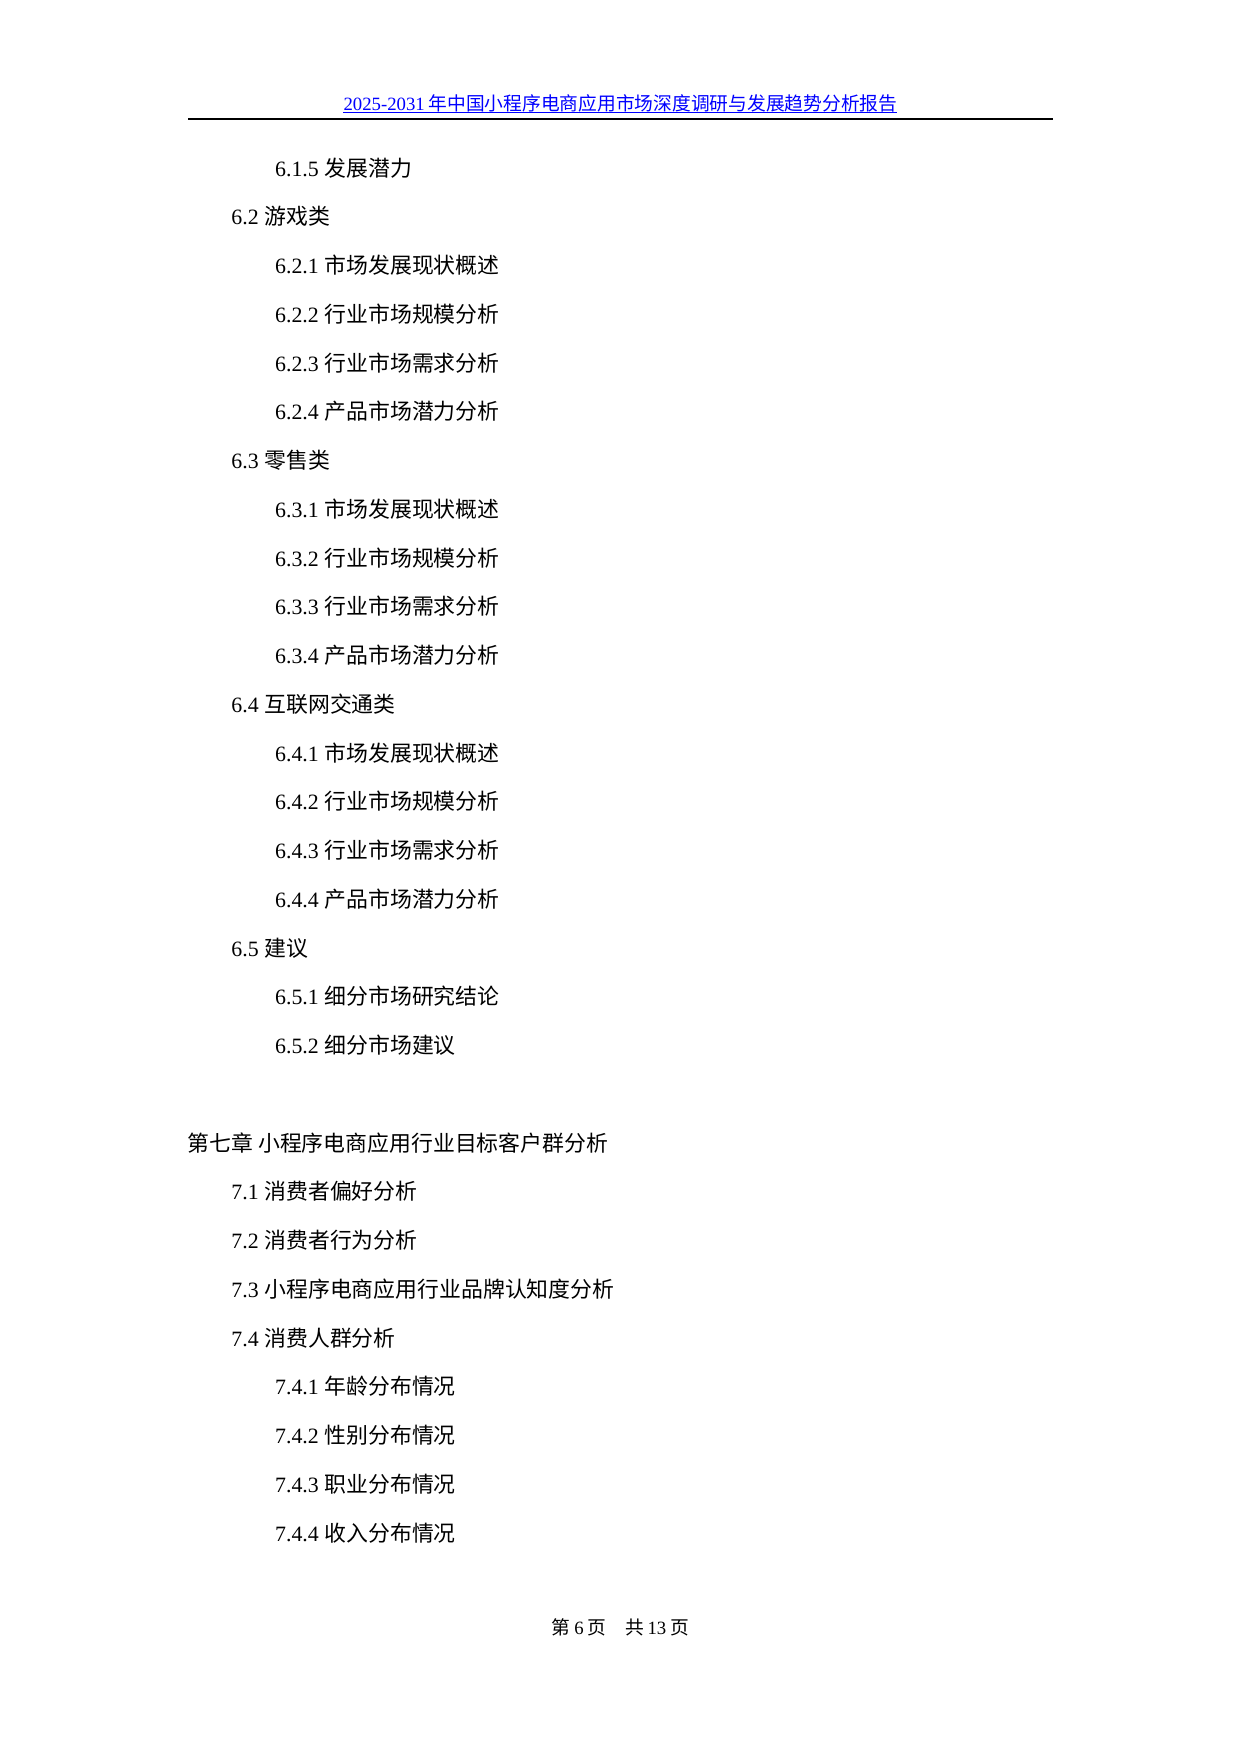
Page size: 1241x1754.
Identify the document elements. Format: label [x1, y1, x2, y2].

text [187, 150, 1053, 1548]
